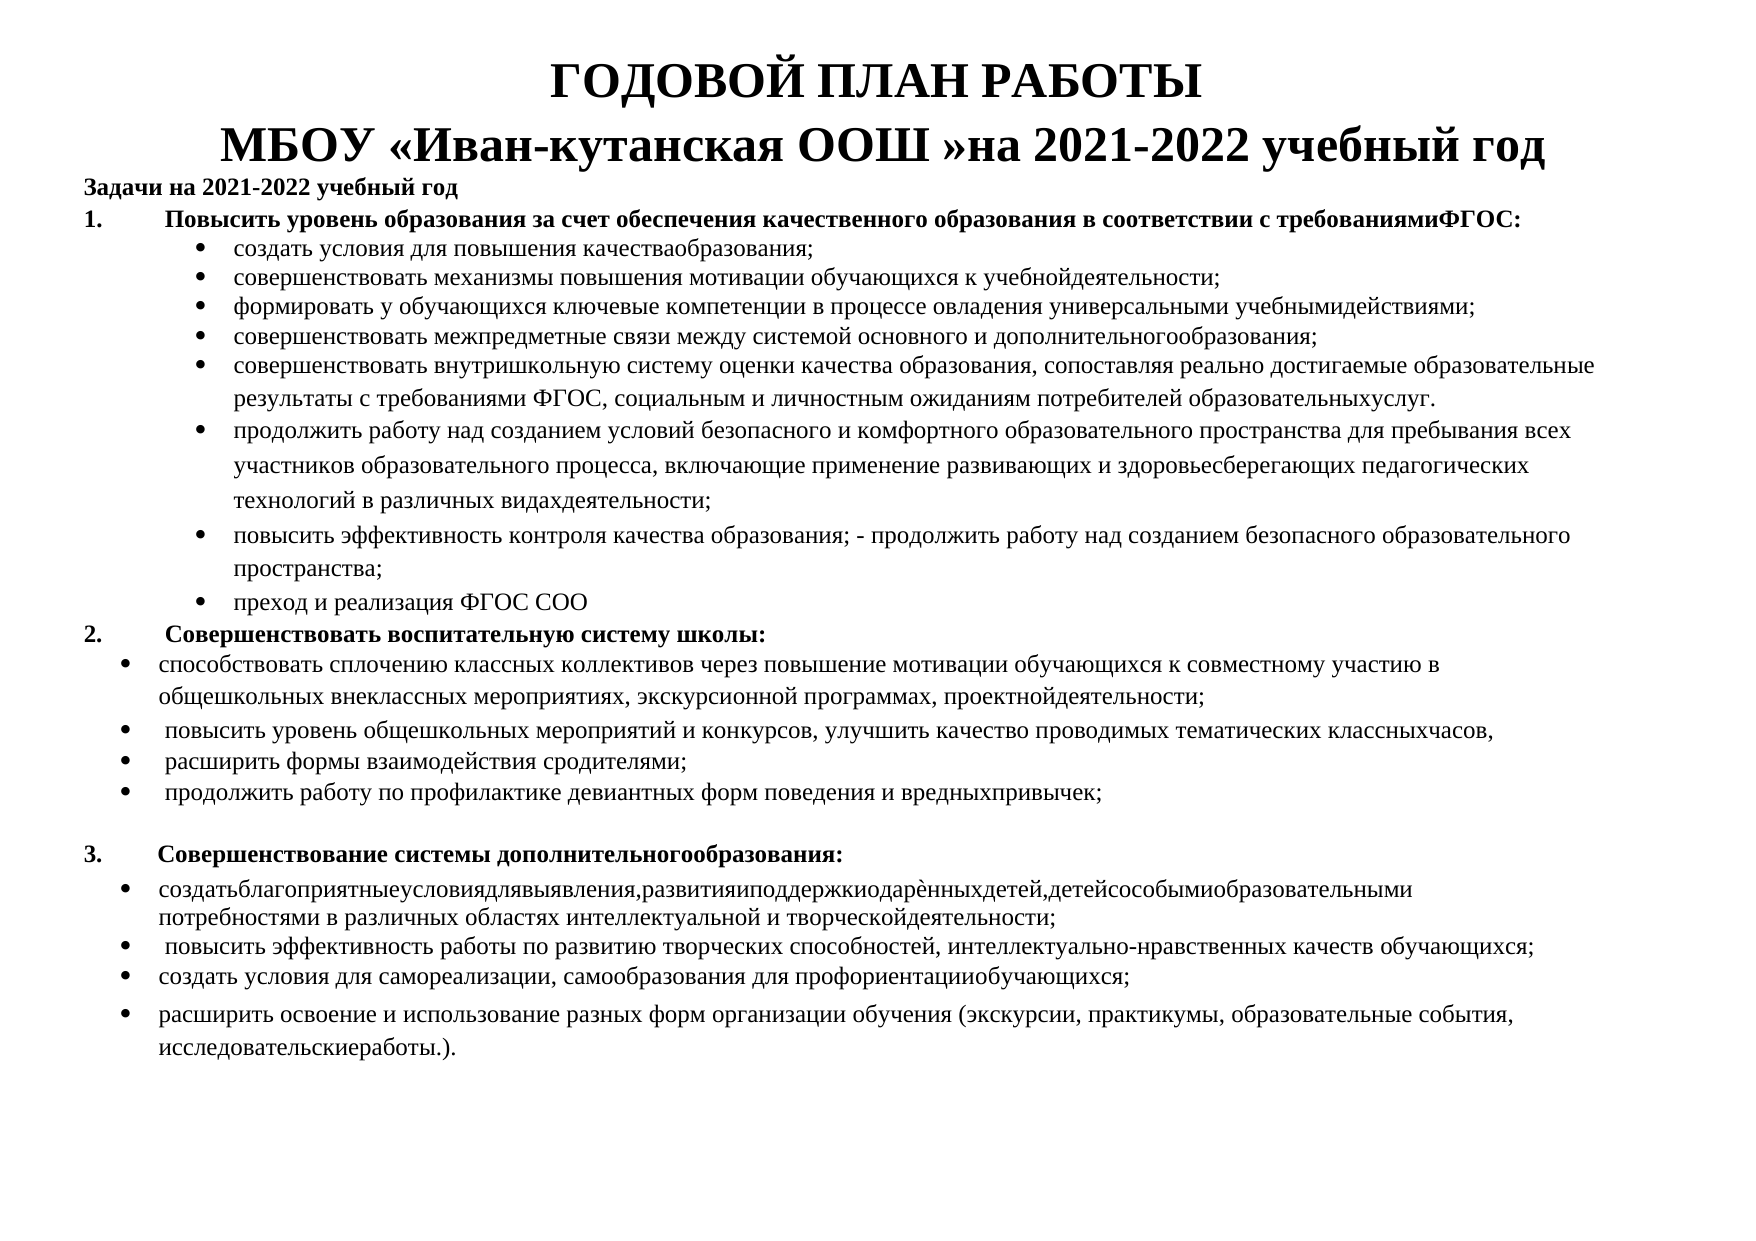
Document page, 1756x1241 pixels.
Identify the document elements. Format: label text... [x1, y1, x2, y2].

list способствовать сплочению классных коллективов через повышение мотивации обучающихся к совместному участию в общешкольных внеклассных мероприятиях, экскурсионной программах, проектнойдеятельности; [121, 649, 1570, 710]
list формировать у обучающихся ключевые компетенции в процессе овладения универсальными учебнымидействиями; [196, 291, 1707, 319]
list Повысить уровень образования за счет обеспечения качественного образования в соответствии с требованиямиФГОС: [84, 204, 1707, 233]
list совершенствовать внутришкольную систему оценки качества образования, сопоставляя реально достигаемые образовательные результаты с требованиями ФГОС, социальным и личностным ожиданиям потребителей образовательныхуслуг. [196, 350, 1596, 411]
list создать условия для самореализации, самообразования для профориентацииобучающихся; [121, 960, 1707, 991]
list повысить уровень общешкольных мероприятий и конкурсов, улучшить качество проводимых тематических классныхчасов, [121, 714, 1707, 745]
list Совершенствовать воспитательную систему школы: [84, 620, 1707, 649]
list расширить освоение и использование разных форм организации обучения (экскурсии, практикумы, образовательные события, исследовательскиеработы.). [121, 999, 1515, 1061]
list совершенствовать межпредметные связи между системой основного и дополнительногообразования; [196, 320, 1707, 350]
text ГОДОВОЙ ПЛАН РАБОТЫ [46, 51, 1707, 108]
list продолжить работу по профилактике девиантных форм поведения и вредныхпривычек; [121, 776, 1707, 806]
list расширить формы взаимодействия сродителями; [121, 745, 1707, 776]
text Задачи на 2021-2022 учебный год [83, 172, 1707, 201]
list повысить эффективность контроля качества образования; - продолжить работу над созданием безопасного образовательного пространства; [196, 520, 1572, 582]
list создатьблагоприятныеусловиядлявыявления,развитияиподдержкиодарѐнныхдетей,детейсособымиобразовательными потребностями в различных областях интеллектуальной и творческойдеятельности; [121, 874, 1502, 931]
list преход и реализация ФГОС СОО [196, 587, 1572, 615]
list повысить эффективность работы по развитию творческих способностей, интеллектуально-нравственных качеств обучающихся; [121, 931, 1707, 960]
text МБОУ «Иван-кутанская ООШ »на 2021-2022 учебный год [46, 115, 1707, 172]
list продолжить работу над созданием условий безопасного и комфортного образовательного пространства для пребывания всех участников образовательного процесса, включающие применение развивающих и здоровьесберегающих педагогических технологий в различных видахдеятельности; [196, 416, 1572, 514]
list создать условия для повышения качестваобразования; [196, 233, 1707, 262]
list Совершенствование системы дополнительногообразования: [84, 839, 1707, 868]
list совершенствовать механизмы повышения мотивации обучающихся к учебнойдеятельности; [196, 262, 1707, 291]
